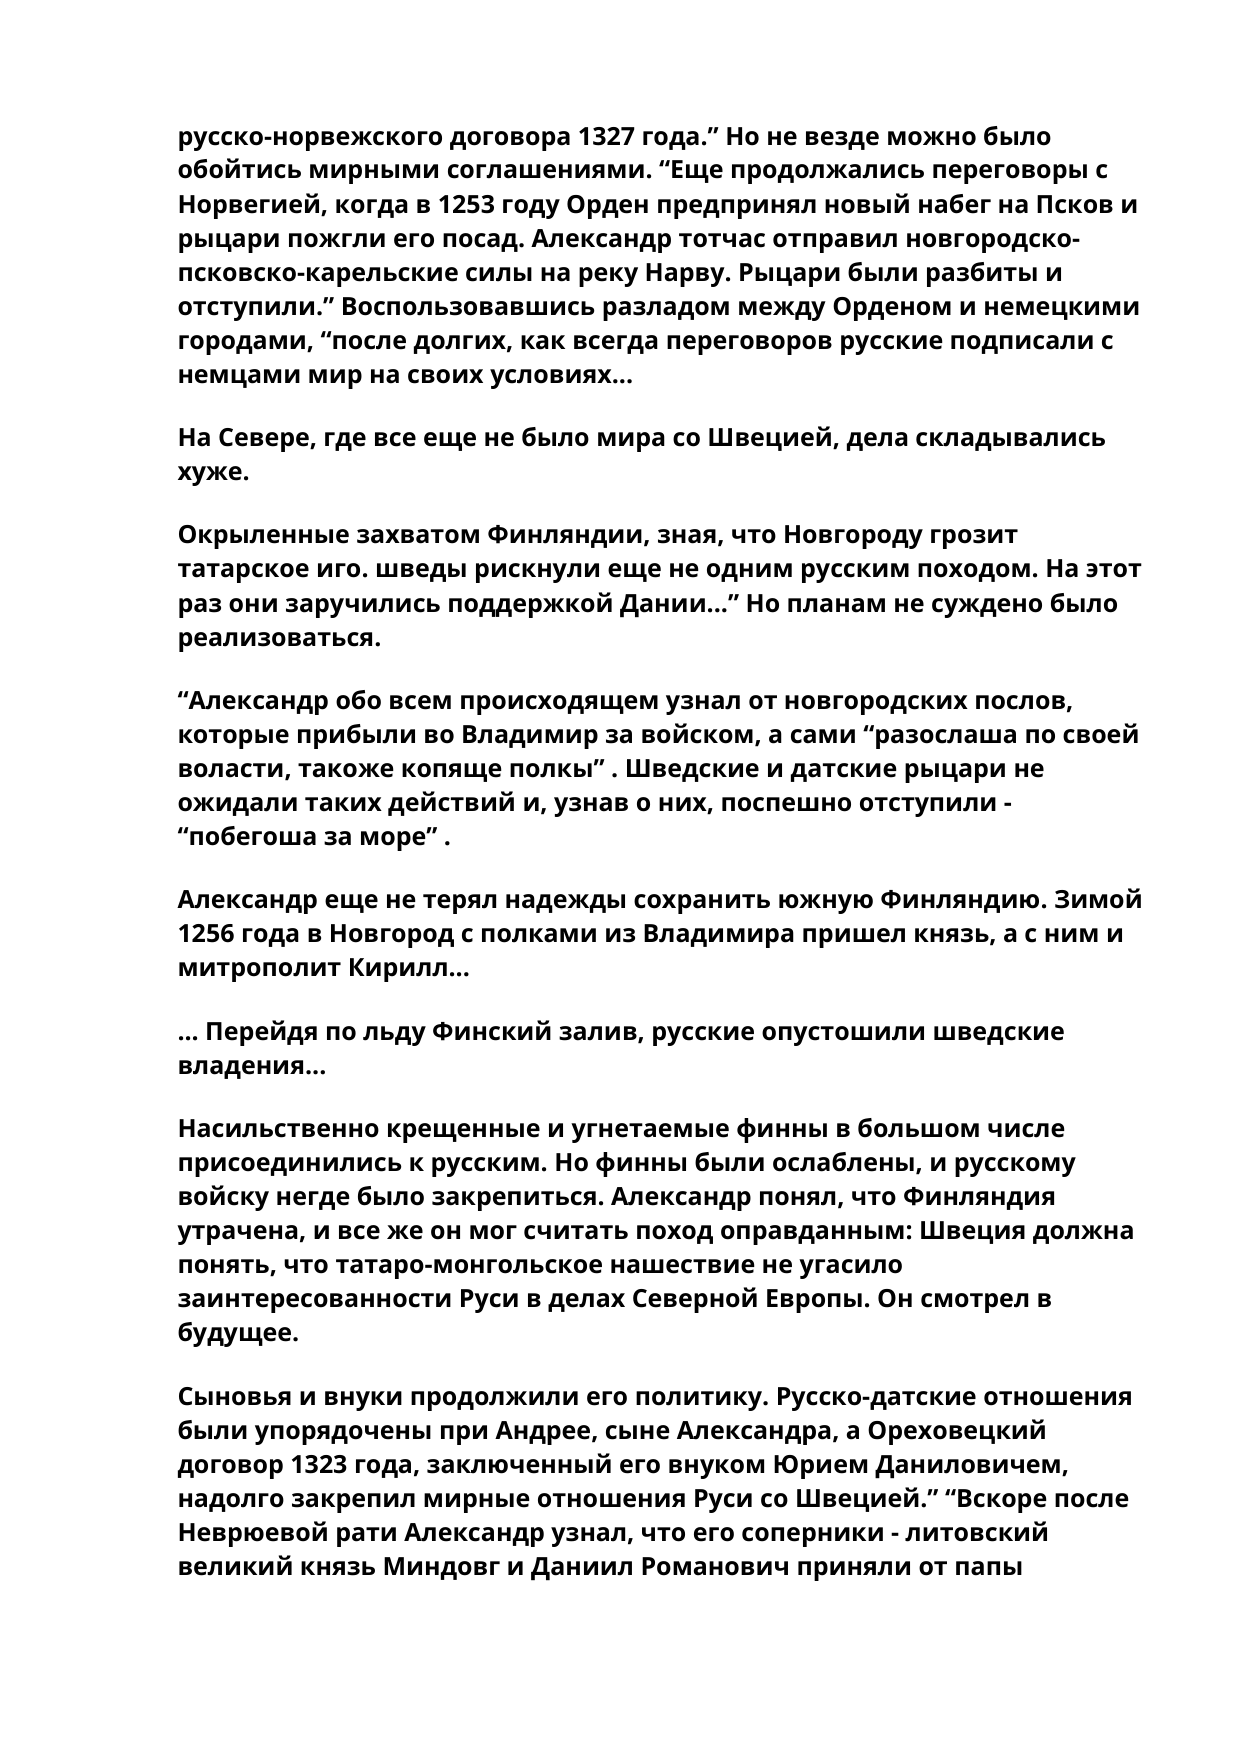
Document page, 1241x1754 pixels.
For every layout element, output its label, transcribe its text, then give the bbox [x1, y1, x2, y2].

text На Севере, где все еще не было мира со Швецией, дела складывались хуже. [177, 420, 1152, 488]
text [177, 118, 1152, 391]
text Александр еще не терял надежды сохранить южную Финляндию. Зимой 1256 года в Новгород с полками из Владимира пришел князь, а с ним и митрополит Кирилл... [177, 882, 1152, 984]
text ... Перейдя по льду Финский залив, русские опустошили шведские владения... [177, 1013, 1152, 1081]
text “Александр обо всем происходящем узнал от новгородских послов, которые прибыли во Владимир за войском, а сами “разослаша по своей воласти, такоже копяще полкы” . Шведские и датские рыцари не ожидали таких действий и, узнав о них, поспешно отступили - “побегоша за море” . [177, 682, 1152, 853]
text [177, 1378, 1152, 1583]
text Насильственно крещенные и угнетаемые финны в большом числе присоединились к русским. Но финны были ослаблены, и русскому войску негде было закрепиться. Александр понял, что Финляндия утрачена, и все же он мог считать поход оправданным: Швеция должна понять, что татаро-монгольское нашествие не угасило заинтересованности Руси в делах Северной Европы. Он смотрел в будущее. [177, 1111, 1152, 1349]
text Окрыленные захватом Финляндии, зная, что Новгороду грозит татарское иго. шведы рискнули еще не одним русским походом. На этот раз они заручились поддержкой Дании...” Но планам не суждено было реализоваться. [177, 517, 1152, 653]
